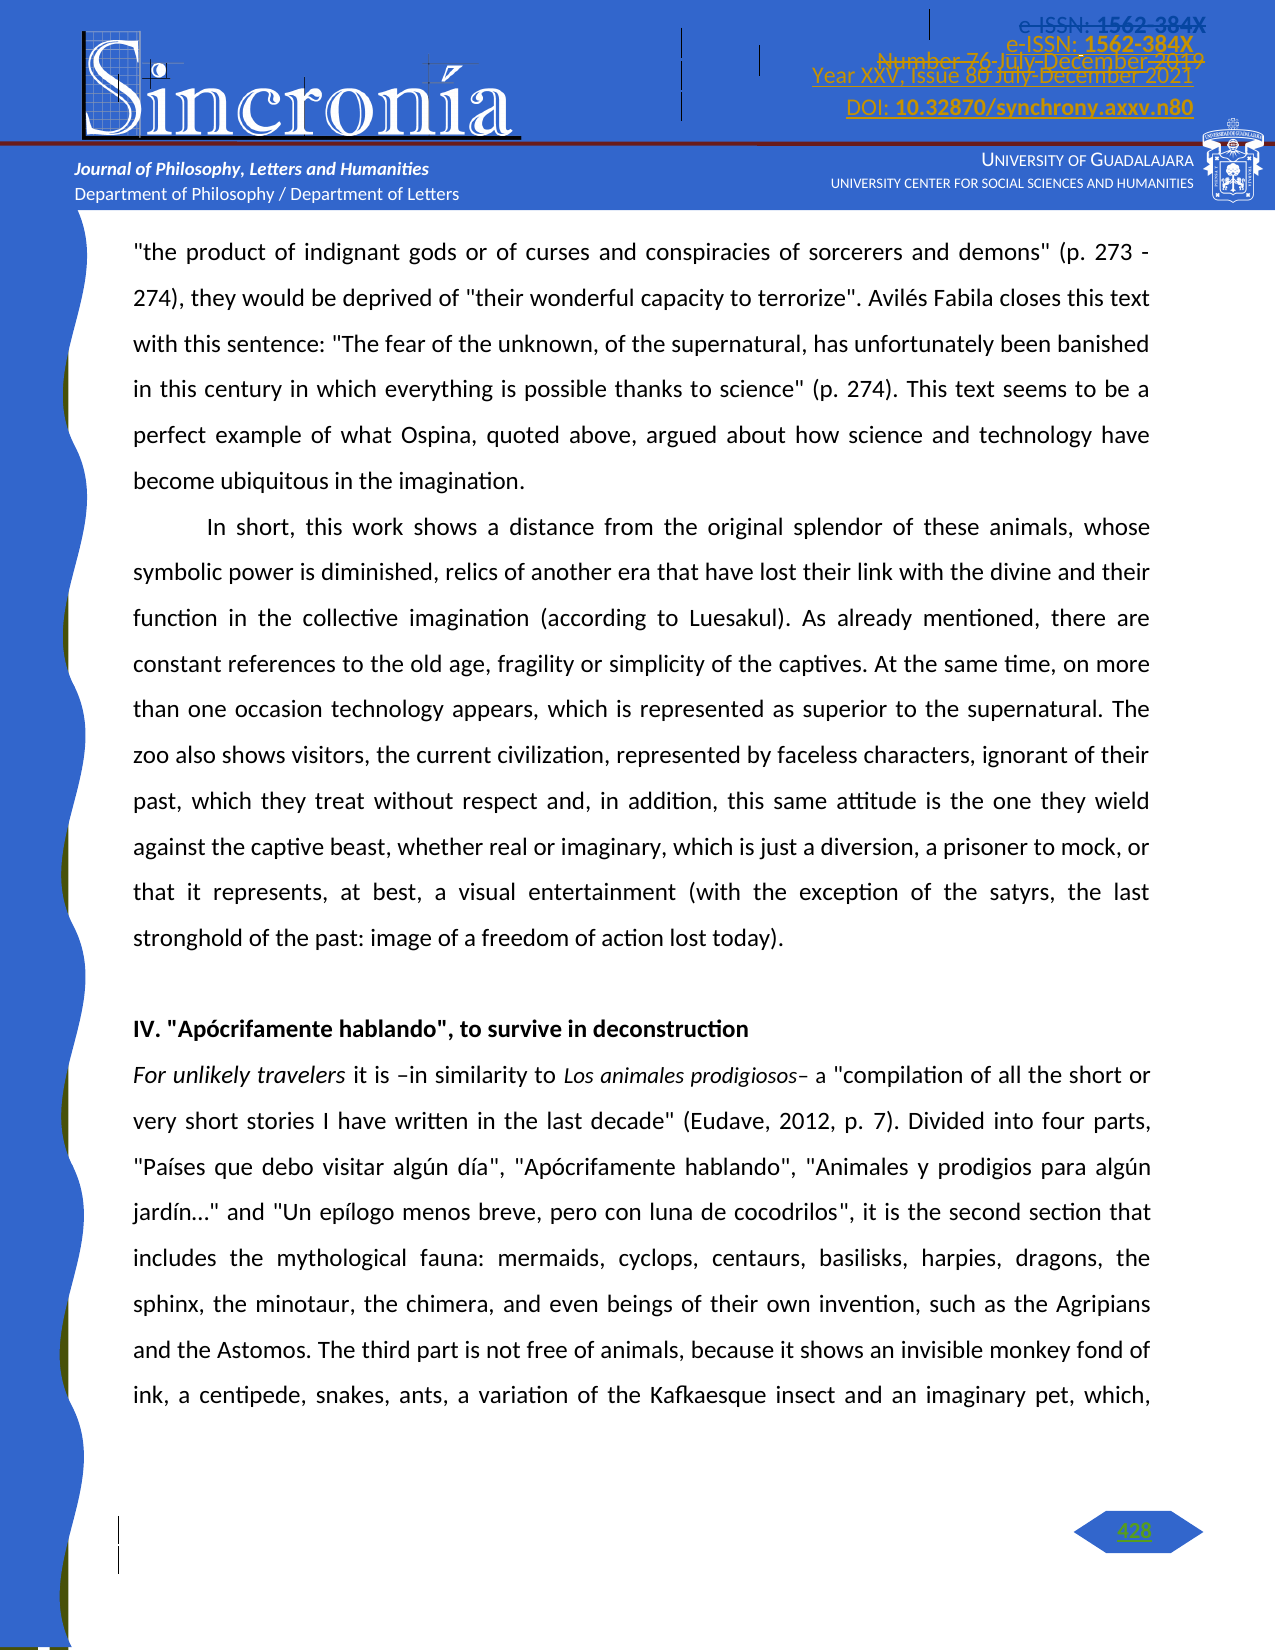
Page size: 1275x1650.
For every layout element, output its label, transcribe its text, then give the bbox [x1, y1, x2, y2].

picture [1202, 118, 1264, 203]
text In short, this work shows a distance from the original splendor of these animals, whose symbolic power is diminished, relics of another era that have lost their link with the divine and their function in the collective imagination (according to Luesakul). As already mentioned, there are constant references to the old age, fragility or simplicity of the captives. At the same time, on more than one occasion technology appears, which is represented as superior to the supernatural. The zoo also shows visitors, the current civilization, represented by faceless characters, ignorant of their past, which they treat without respect and, in addition, this same attitude is the one they wield against the captive beast, whether real or imaginary, which is just a diversion, a prisoner to mock, or that it represents, at best, a visual entertainment (with the exception of the satyrs, the last stronghold of the past: image of a freedom of action lost today). [133, 511, 1152, 953]
picture [81, 22, 522, 171]
text IV. "Apócrifamente hablando", to survive in deconstruction [133, 1014, 1152, 1044]
